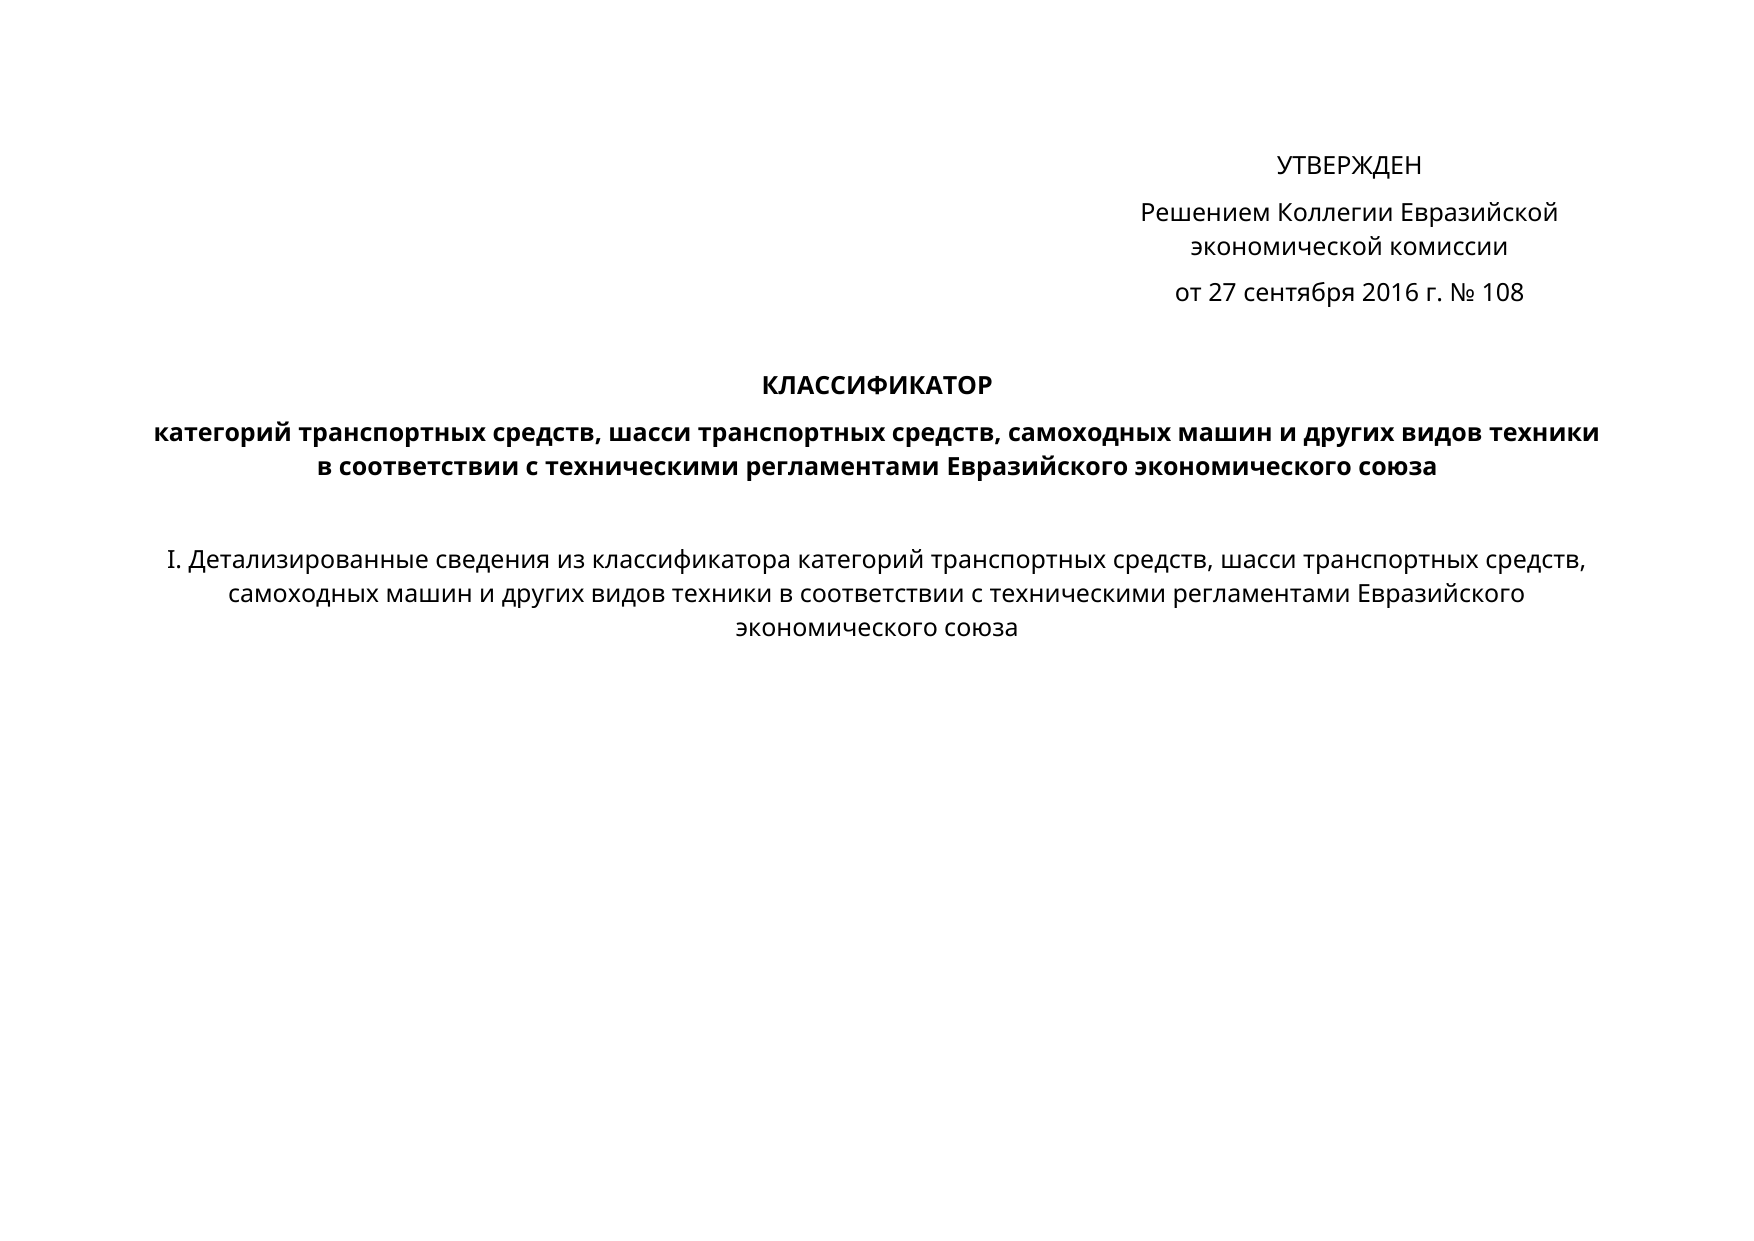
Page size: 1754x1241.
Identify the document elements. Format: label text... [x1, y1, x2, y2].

text УТВЕРЖДЕН [1093, 148, 1606, 182]
text Решением Коллегии Евразийской экономической комиссии [1093, 194, 1606, 262]
text от 27 сентября 2016 г. № 108 [1093, 275, 1606, 309]
text категорий транспортных средств, шасси транспортных средств, самоходных машин и других видов техники в соответствии с техническими регламентами Евразийского экономического союза [148, 414, 1606, 483]
text I. Детализированные сведения из классификатора категорий транспортных средств, шасси транспортных средств, самоходных машин и других видов техники в соответствии с техническими регламентами Евразийского экономического союза [148, 542, 1606, 644]
text КЛАССИФИКАТОР [148, 368, 1606, 402]
